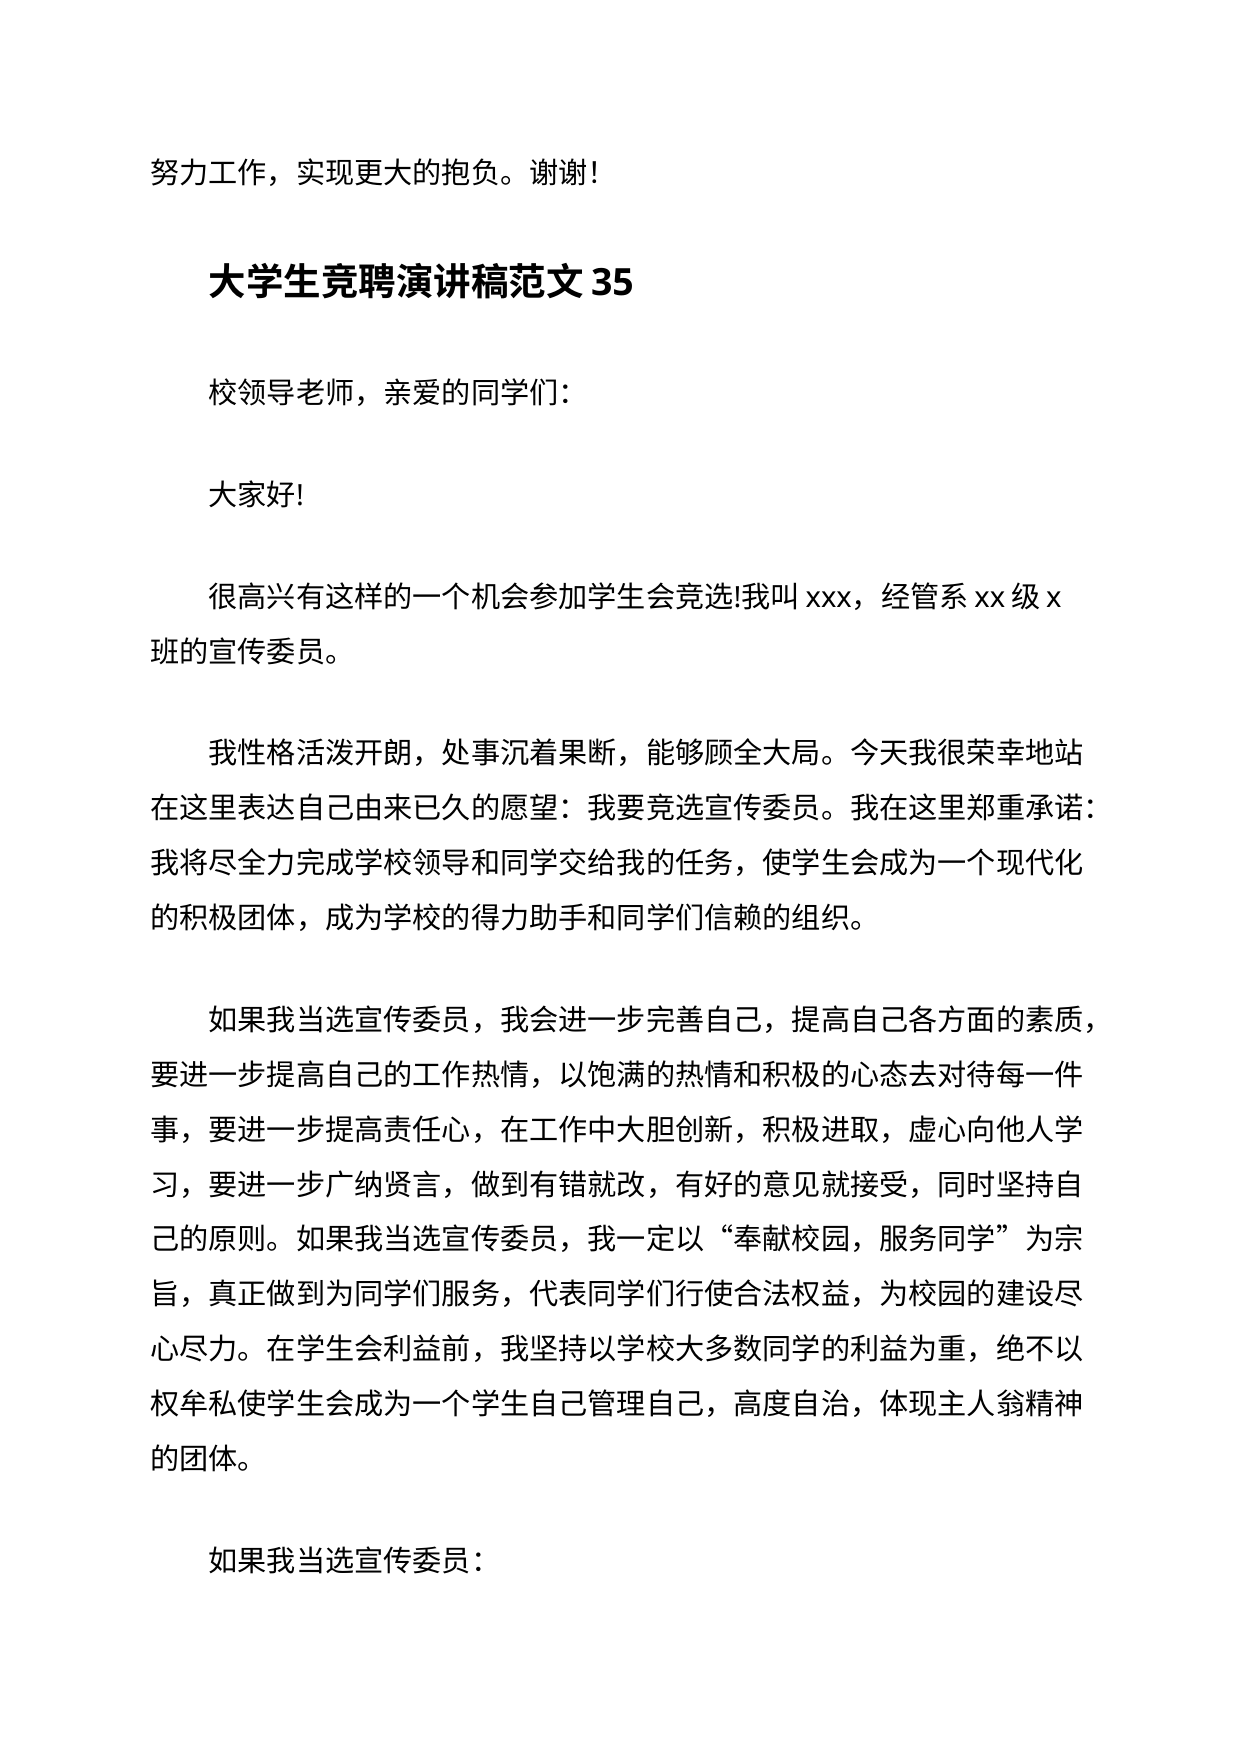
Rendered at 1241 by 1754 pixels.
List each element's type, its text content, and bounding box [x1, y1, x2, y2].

text 大学生竞聘演讲稿范文35 [150, 252, 1090, 306]
text 如果我当选宣传委员，我会进一步完善自己，提高自己各方面的素质，要进一步提高自己的工作热情，以饱满的热情和积极的心态去对待每一件事，要进一步提高责任心，在工作中大胆创新，积极进取，虚心向他人学习，要进一步广纳贤言，做到有错就改，有好的意见就接受，同时坚持自己的原则。如果我当选宣传委员，我一定以“奉献校园，服务同学”为宗旨，真正做到为同学们服务，代表同学们行使合法权益，为校园的建设尽心尽力。在学生会利益前，我坚持以学校大多数同学的利益为重，绝不以权牟私使学生会成为一个学生自己管理自己，高度自治，体现主人翁精神的团体。 [150, 996, 1090, 1478]
text 如果我当选宣传委员： [150, 1537, 1090, 1579]
text 校领导老师，亲爱的同学们： [150, 369, 1090, 412]
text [150, 150, 1090, 192]
text 我性格活泼开朗，处事沉着果断，能够顾全大局。今天我很荣幸地站在这里表达自己由来已久的愿望：我要竞选宣传委员。我在这里郑重承诺：我将尽全力完成学校领导和同学交给我的任务，使学生会成为一个现代化的积极团体，成为学校的得力助手和同学们信赖的组织。 [150, 730, 1090, 937]
text 大家好! [150, 471, 1090, 513]
text 很高兴有这样的一个机会参加学生会竞选!我叫xxx，经管系xx级x班的宣传委员。 [150, 573, 1090, 670]
